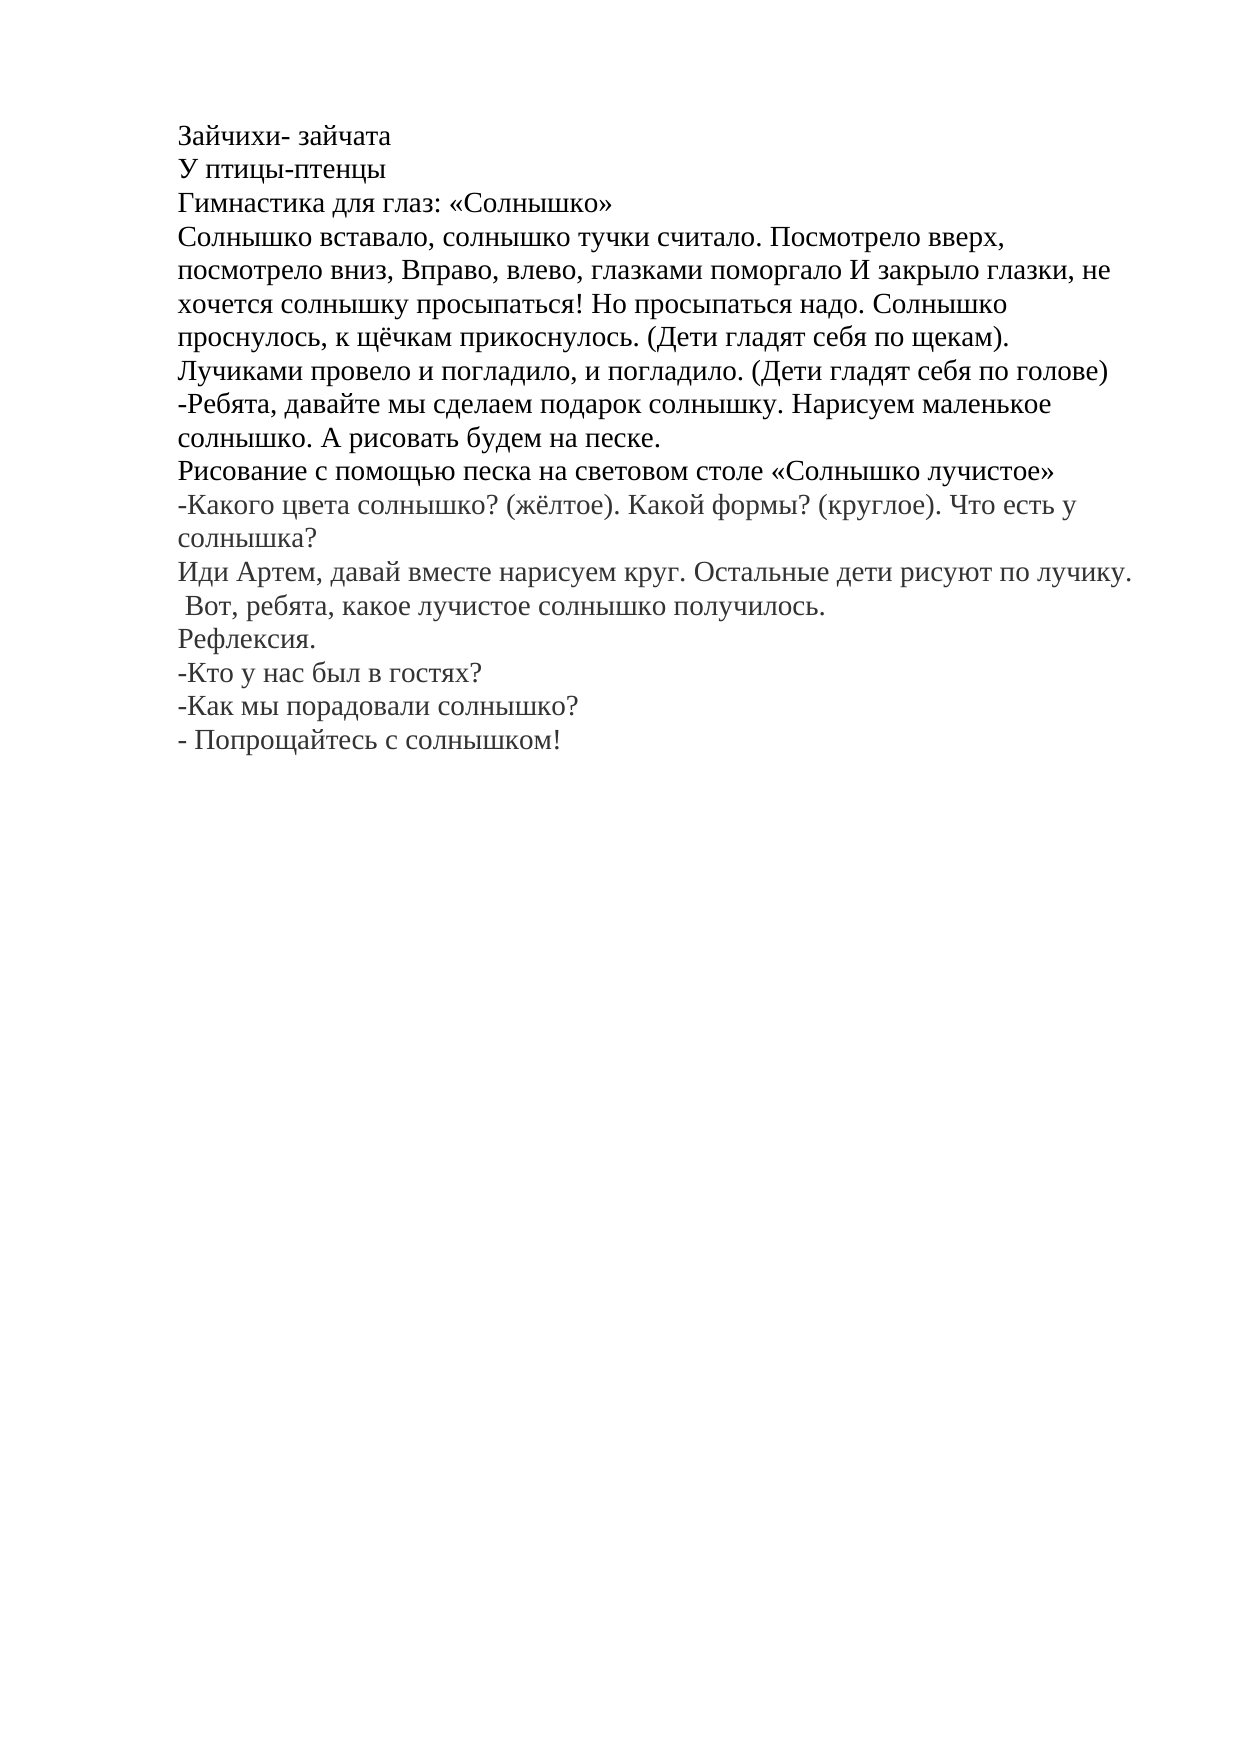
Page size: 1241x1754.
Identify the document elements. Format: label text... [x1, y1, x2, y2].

text Иди Артем, давай вместе нарисуем круг. Остальные дети рисуют по лучику. [177, 554, 1152, 588]
text Гимнастика для глаз: «Солнышко» [177, 185, 1152, 219]
text Вот, ребята, какое лучистое солнышко получилось. [177, 588, 1152, 621]
text Рефлексия. [177, 621, 1152, 655]
text -Ребята, давайте мы сделаем подарок солнышку. Нарисуем маленькое солнышко. А рисовать будем на песке. [177, 386, 1152, 453]
text У птицы-птенцы [177, 152, 1152, 185]
text -Какого цвета солнышко? (жёлтое). Какой формы? (круглое). Что есть у солнышка? [177, 487, 1152, 554]
text Зайчихи- зайчата [177, 118, 1152, 152]
text Солнышко вставало, солнышко тучки считало. Посмотрело вверх, посмотрело вниз, Вправо, влево, глазками поморгало И закрыло глазки, не хочется солнышку просыпаться! Но просыпаться надо. Солнышко проснулось, к щёчкам прикоснулось. (Дети гладят себя по щекам). [177, 219, 1152, 353]
text -Как мы порадовали солнышко? [177, 688, 1152, 722]
text -Кто у нас был в гостях? [177, 655, 1152, 688]
text Лучиками провело и погладило, и погладило. (Дети гладят себя по голове) [177, 353, 1152, 386]
text - Попрощайтесь с солнышком! [177, 722, 1152, 755]
text Рисование с помощью песка на световом столе «Солнышко лучистое» [177, 453, 1152, 487]
